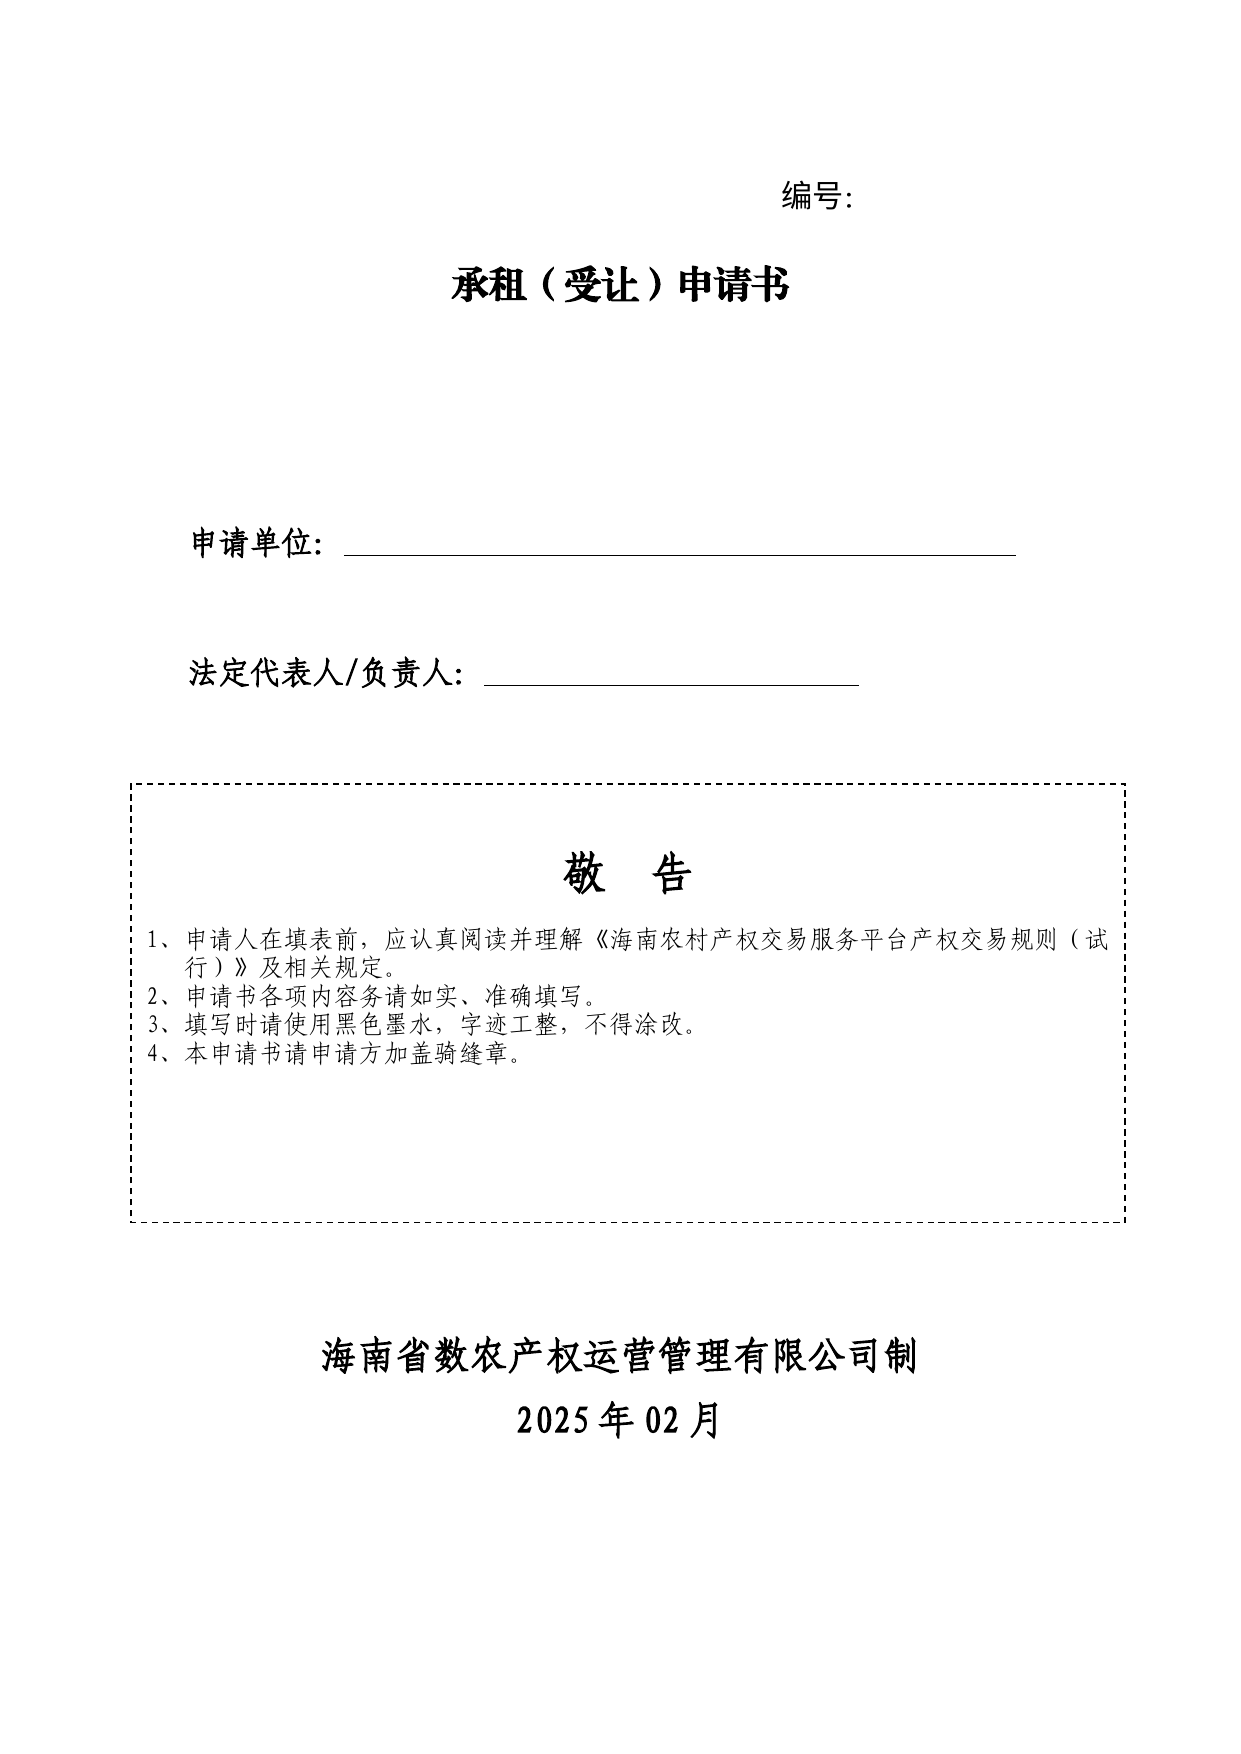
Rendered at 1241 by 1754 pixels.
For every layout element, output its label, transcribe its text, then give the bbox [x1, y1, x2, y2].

text 申请单位： [187, 507, 1053, 572]
text 2025年02月 [187, 1385, 1053, 1450]
text 法定代表人/负责人： [187, 637, 1053, 702]
subtitle 承租（受让）申请书 [187, 254, 1053, 319]
text 海南省数农产权运营管理有限公司制 [187, 1320, 1053, 1385]
text 编号： [187, 162, 1053, 227]
